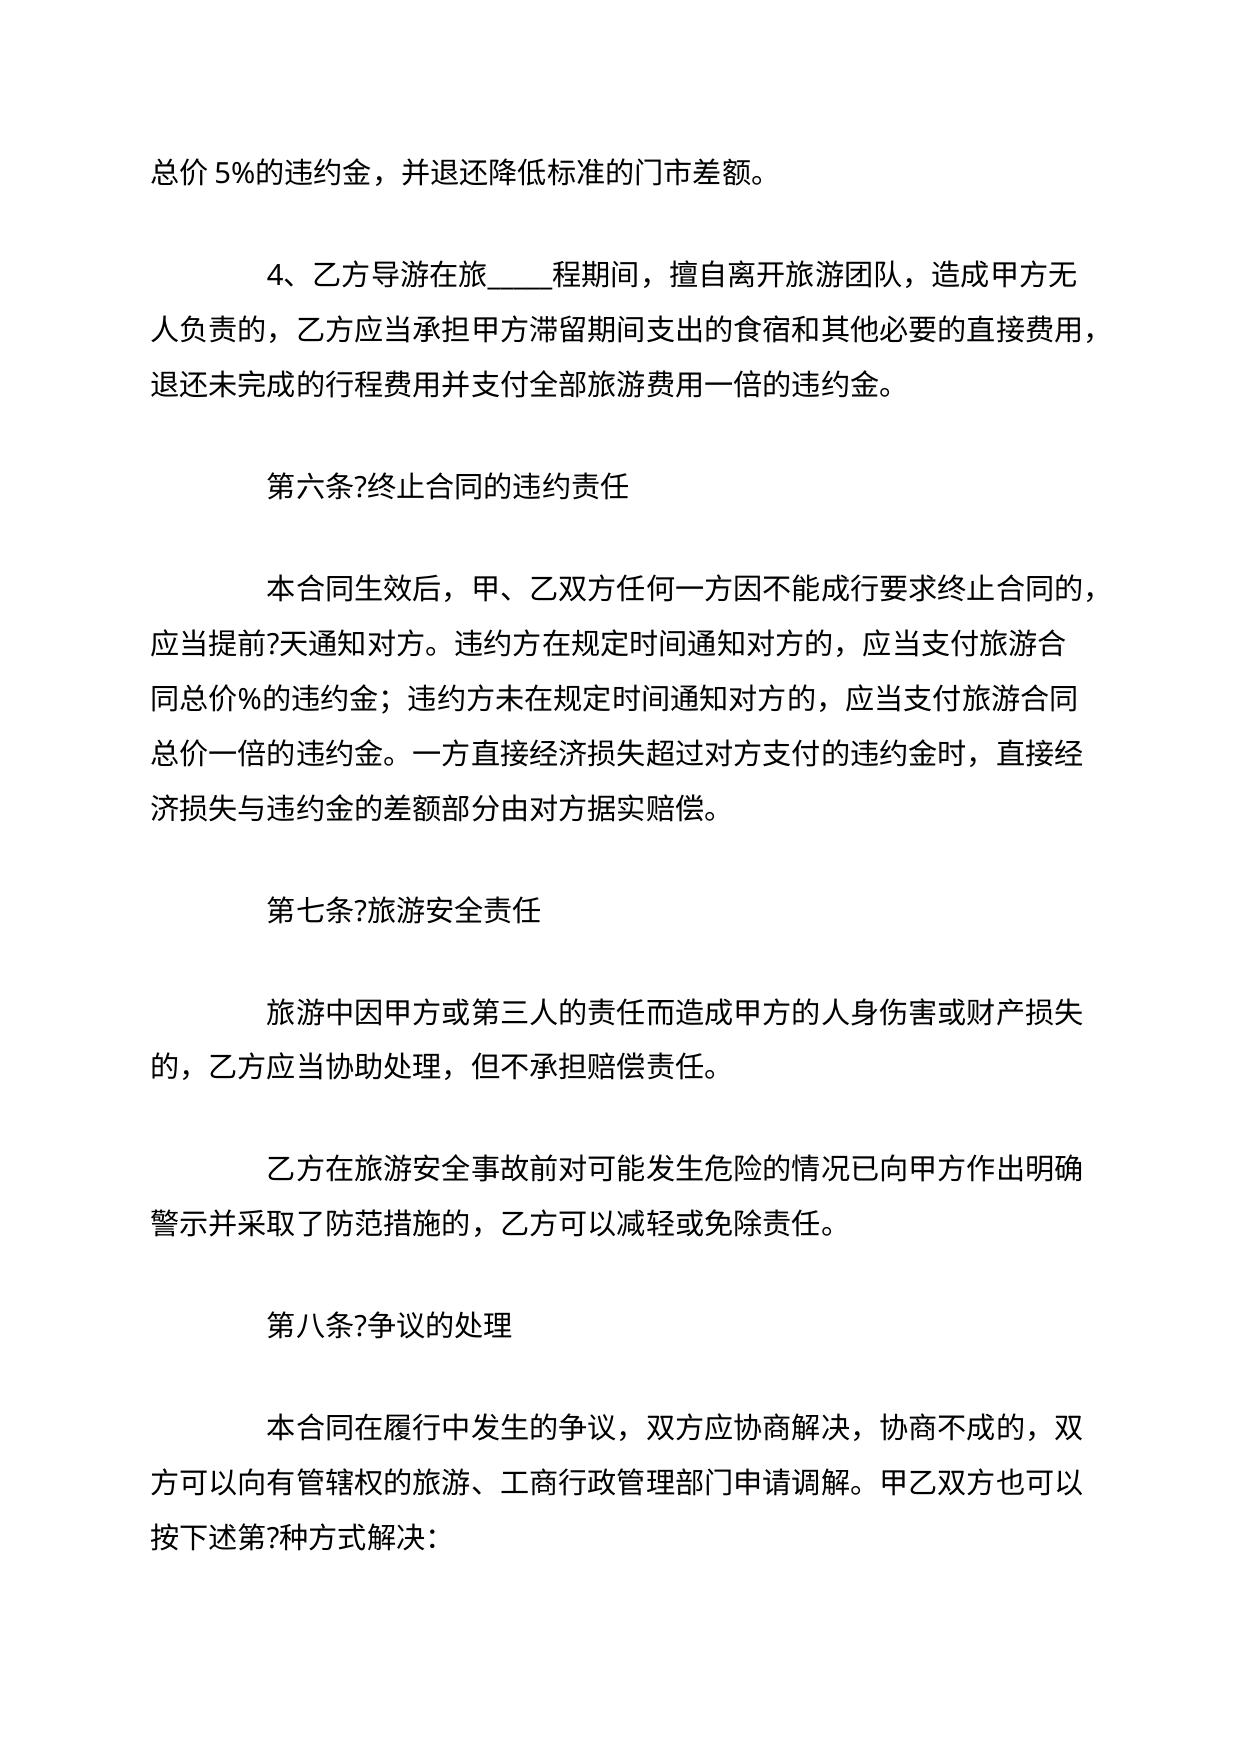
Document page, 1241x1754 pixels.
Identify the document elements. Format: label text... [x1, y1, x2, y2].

text 第七条?旅游安全责任 [150, 887, 1090, 929]
text 第八条?争议的处理 [150, 1302, 1090, 1345]
text 第六条?终止合同的违约责任 [150, 464, 1090, 506]
text 乙方在旅游安全事故前对可能发生危险的情况已向甲方作出明确警示并采取了防范措施的，乙方可以减轻或免除责任。 [150, 1146, 1090, 1243]
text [150, 150, 1090, 192]
text 4、乙方导游在旅_____程期间，擅自离开旅游团队，造成甲方无人负责的，乙方应当承担甲方滞留期间支出的食宿和其他必要的直接费用，退还未完成的行程费用并支付全部旅游费用一倍的违约金。 [150, 252, 1090, 404]
text 本合同生效后，甲、乙双方任何一方因不能成行要求终止合同的，应当提前?天通知对方。违约方在规定时间通知对方的，应当支付旅游合同总价%的违约金；违约方未在规定时间通知对方的，应当支付旅游合同总价一倍的违约金。一方直接经济损失超过对方支付的违约金时，直接经济损失与违约金的差额部分由对方据实赔偿。 [150, 566, 1090, 828]
text 本合同在履行中发生的争议，双方应协商解决，协商不成的，双方可以向有管辖权的旅游、工商行政管理部门申请调解。甲乙双方也可以按下述第?种方式解决： [150, 1404, 1090, 1557]
text 旅游中因甲方或第三人的责任而造成甲方的人身伤害或财产损失的，乙方应当协助处理，但不承担赔偿责任。 [150, 989, 1090, 1086]
